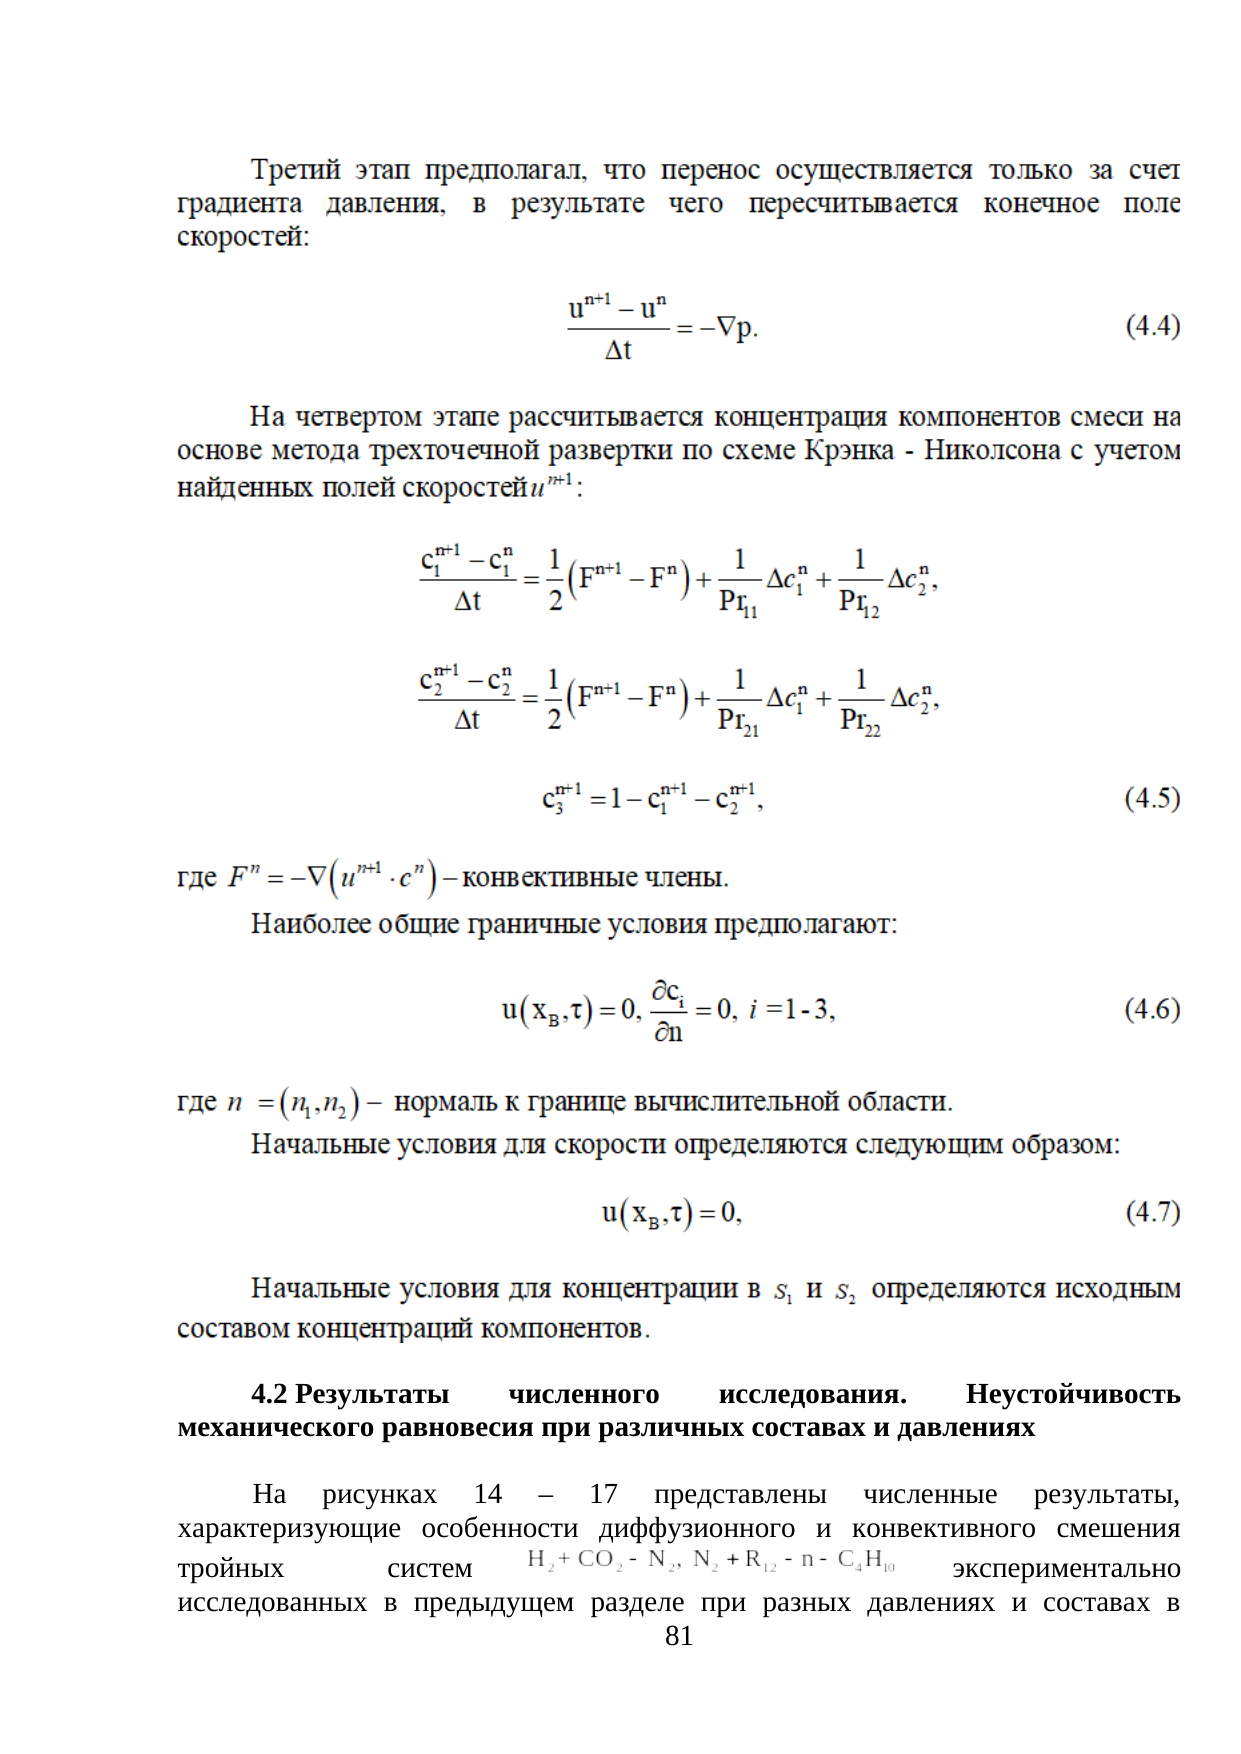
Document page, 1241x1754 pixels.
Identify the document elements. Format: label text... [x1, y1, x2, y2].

picture [177, 151, 1181, 1343]
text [177, 1476, 1181, 1618]
text 4.2 Результаты численного исследования. Неустойчивость механического равновесия при различных составах и давлениях [177, 1376, 1181, 1443]
